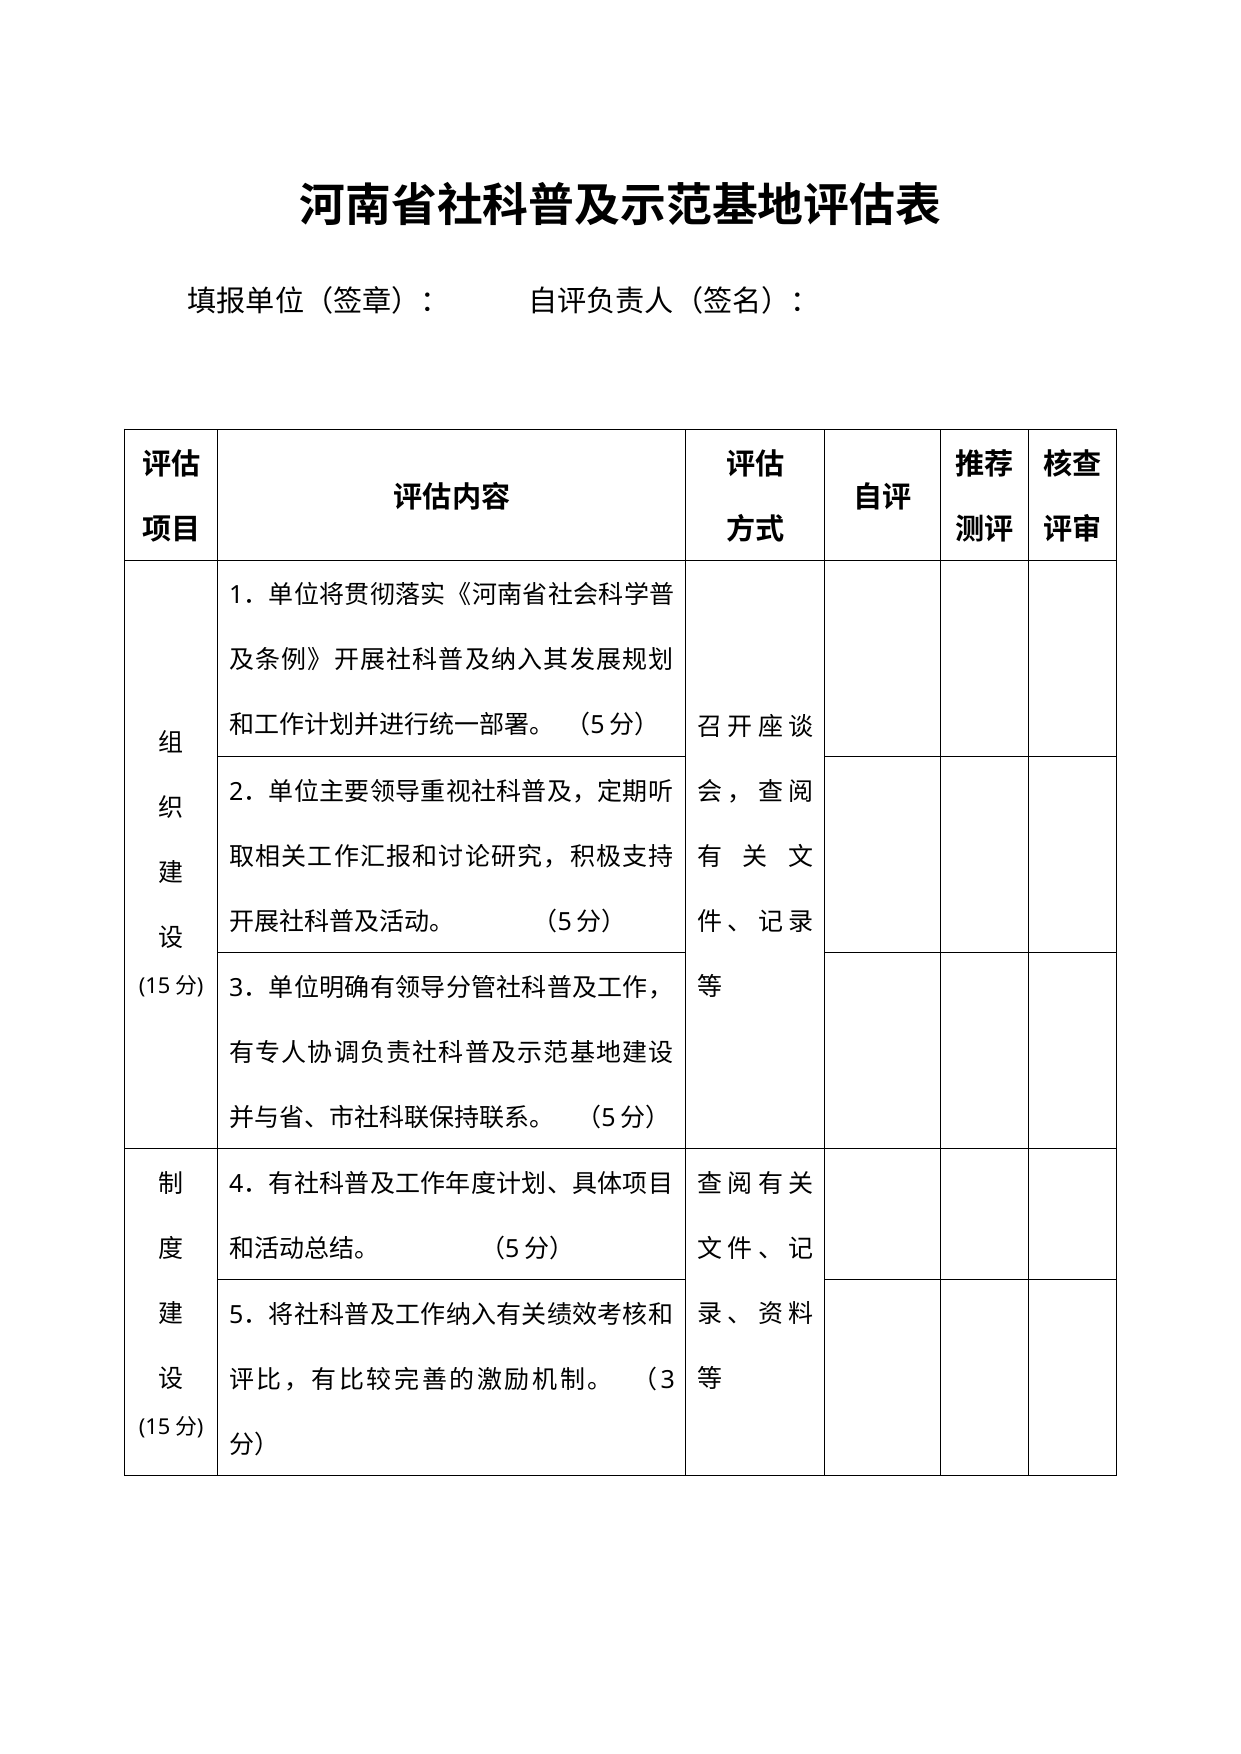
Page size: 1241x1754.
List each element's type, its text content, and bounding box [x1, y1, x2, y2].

table_cell 组 织 建 设 (15分) [125, 561, 217, 1148]
table_cell [825, 757, 940, 952]
table_header 评估项目 [125, 430, 217, 559]
text 河南省社科普及示范基地评估表 [187, 152, 1053, 250]
table_cell [1029, 757, 1116, 952]
table_header 推荐测评 [941, 430, 1028, 559]
table_cell [941, 1149, 1028, 1279]
table_header 评估 方式 [686, 430, 824, 559]
table_cell 4．有社科普及工作年度计划、具体项目和活动总结。 （5分） [218, 1149, 685, 1279]
table_cell [1029, 1149, 1116, 1279]
table_cell 查阅有关文件、记录、资料等 [686, 1149, 824, 1475]
table_header 核查评审 [1029, 430, 1116, 559]
table_cell [941, 757, 1028, 952]
table_cell 1．单位将贯彻落实《河南省社会科学普及条例》开展社科普及纳入其发展规划和工作计划并进行统一部署。 （5分） [218, 561, 685, 756]
table_cell [825, 561, 940, 756]
table_cell [825, 953, 940, 1148]
table_cell [941, 561, 1028, 756]
table_cell [941, 1280, 1028, 1475]
table_cell [941, 953, 1028, 1148]
table_cell 2．单位主要领导重视社科普及，定期听取相关工作汇报和讨论研究，积极支持开展社科普及活动。 （5分） [218, 757, 685, 952]
table_cell [1029, 953, 1116, 1148]
table_cell 制 度 建 设 (15分) [125, 1149, 217, 1475]
table_cell 召开座谈会，查阅有关文件、记录等 [686, 561, 824, 1148]
table_header 评估内容 [218, 430, 685, 559]
table_cell 5．将社科普及工作纳入有关绩效考核和评比，有比较完善的激励机制。 （3分） [218, 1280, 685, 1475]
table_header 自评 [825, 430, 940, 559]
table_cell 3．单位明确有领导分管社科普及工作，有专人协调负责社科普及示范基地建设并与省、市社科联保持联系。 （5分） [218, 953, 685, 1148]
table_cell [825, 1280, 940, 1475]
table_cell [825, 1149, 940, 1279]
text 填报单位（签章）： 自评负责人（签名）： [187, 266, 1053, 331]
table_cell [1029, 561, 1116, 756]
table_cell [1029, 1280, 1116, 1475]
